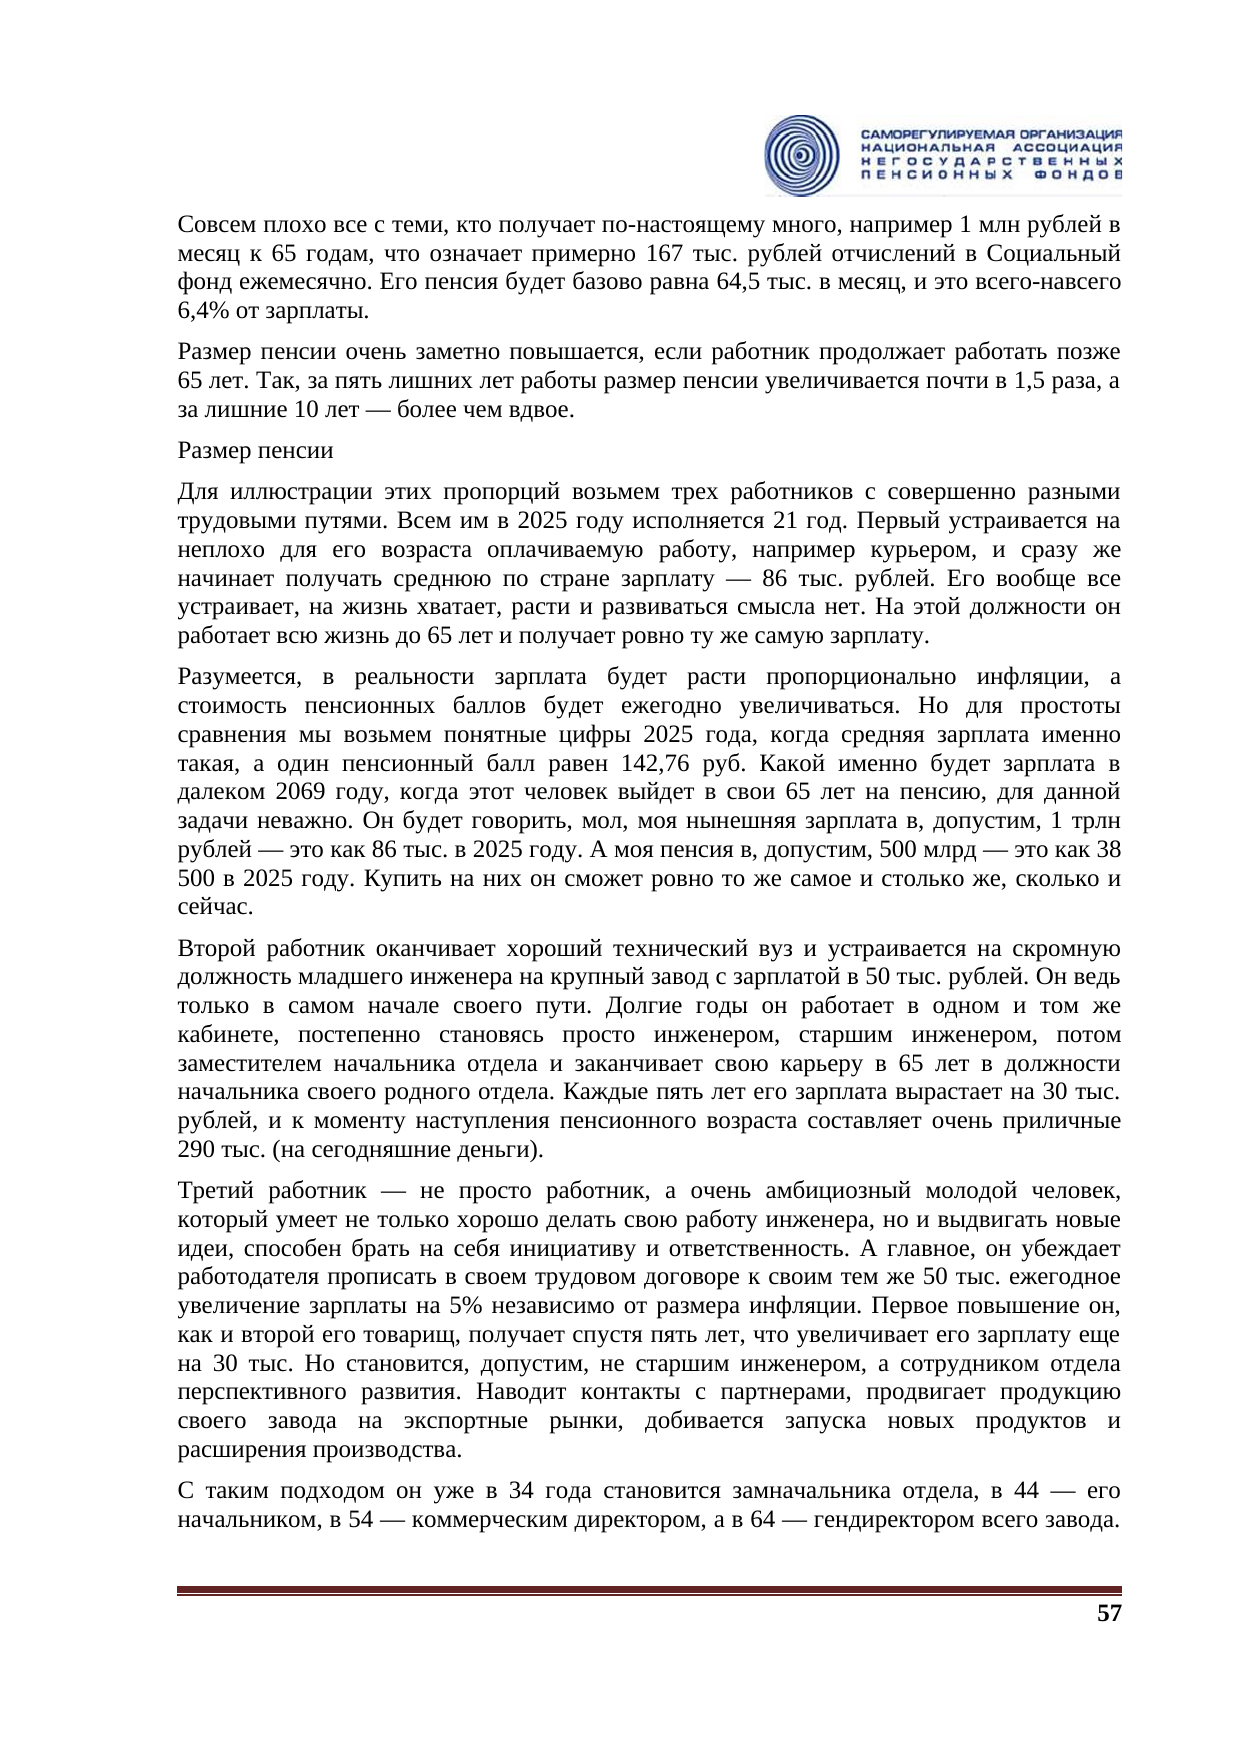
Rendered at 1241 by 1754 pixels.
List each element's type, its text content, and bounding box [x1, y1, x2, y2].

text Третий работник — не просто работник, а очень амбициозный молодой человек, который умеет не только хорошо делать свою работу инженера, но и выдвигать новые идеи, способен брать на себя инициативу и ответственность. А главное, он убеждает работодателя прописать в своем трудовом договоре к своим тем же 50 тыс. ежегодное увеличение зарплаты на 5% независимо от размера инфляции. Первое повышение он, как и второй его товарищ, получает спустя пять лет, что увеличивает его зарплату еще на 30 тыс. Но становится, допустим, не старшим инженером, а сотрудником отдела перспективного развития. Наводит контакты с партнерами, продвигает продукцию своего завода на экспортные рынки, добивается запуска новых продуктов и расширения производства. [177, 1175, 1122, 1463]
text Совсем плохо все с теми, кто получает по-настоящему много, например 1 млн рублей в месяц к 65 годам, что означает примерно 167 тыс. рублей отчислений в Социальный фонд ежемесячно. Его пенсия будет базово равна 64,5 тыс. в месяц, и это всего-навсего 6,4% от зарплаты. [177, 209, 1122, 324]
text Размер пенсии очень заметно повышается, если работник продолжает работать позже 65 лет. Так, за пять лишних лет работы размер пенсии увеличивается почти в 1,5 раза, а за лишние 10 лет — более чем вдвое. [177, 336, 1122, 423]
text Разумеется, в реальности зарплата будет расти пропорционально инфляции, а стоимость пенсионных баллов будет ежегодно увеличиваться. Но для простоты сравнения мы возьмем понятные цифры 2025 года, когда средняя зарплата именно такая, а один пенсионный балл равен 142,76 руб. Какой именно будет зарплата в далеком 2069 году, когда этот человек выйдет в свои 65 лет на пенсию, для данной задачи неважно. Он будет говорить, мол, моя нынешняя зарплата в, допустим, 1 трлн рублей — это как 86 тыс. в 2025 году. А моя пенсия в, допустим, 500 млрд — это как 38 500 в 2025 году. Купить на них он сможет ровно то же самое и столько же, сколько и сейчас. [177, 661, 1122, 920]
text Второй работник оканчивает хороший технический вуз и устраивается на скромную должность младшего инженера на крупный завод с зарплатой в 50 тыс. рублей. Он ведь только в самом начале своего пути. Долгие годы он работает в одном и том же кабинете, постепенно становясь просто инженером, старшим инженером, потом заместителем начальника отдела и заканчивает свою карьеру в 65 лет в должности начальника своего родного отдела. Каждые пять лет его зарплата вырастает на 30 тыс. рублей, и к моменту наступления пенсионного возраста составляет очень приличные 290 тыс. (на сегодняшние деньги). [177, 933, 1122, 1163]
text Размер пенсии [177, 435, 1122, 464]
picture [764, 115, 1123, 197]
text Для иллюстрации этих пропорций возьмем трех работников с совершенно разными трудовыми путями. Всем им в 2025 году исполняется 21 год. Первый устраивается на неплохо для его возраста оплачиваемую работу, например курьером, и сразу же начинает получать среднюю по стране зарплату — 86 тыс. рублей. Его вообще все устраивает, на жизнь хватает, расти и развиваться смысла нет. На этой должности он работает всю жизнь до 65 лет и получает ровно ту же самую зарплату. [177, 476, 1122, 649]
